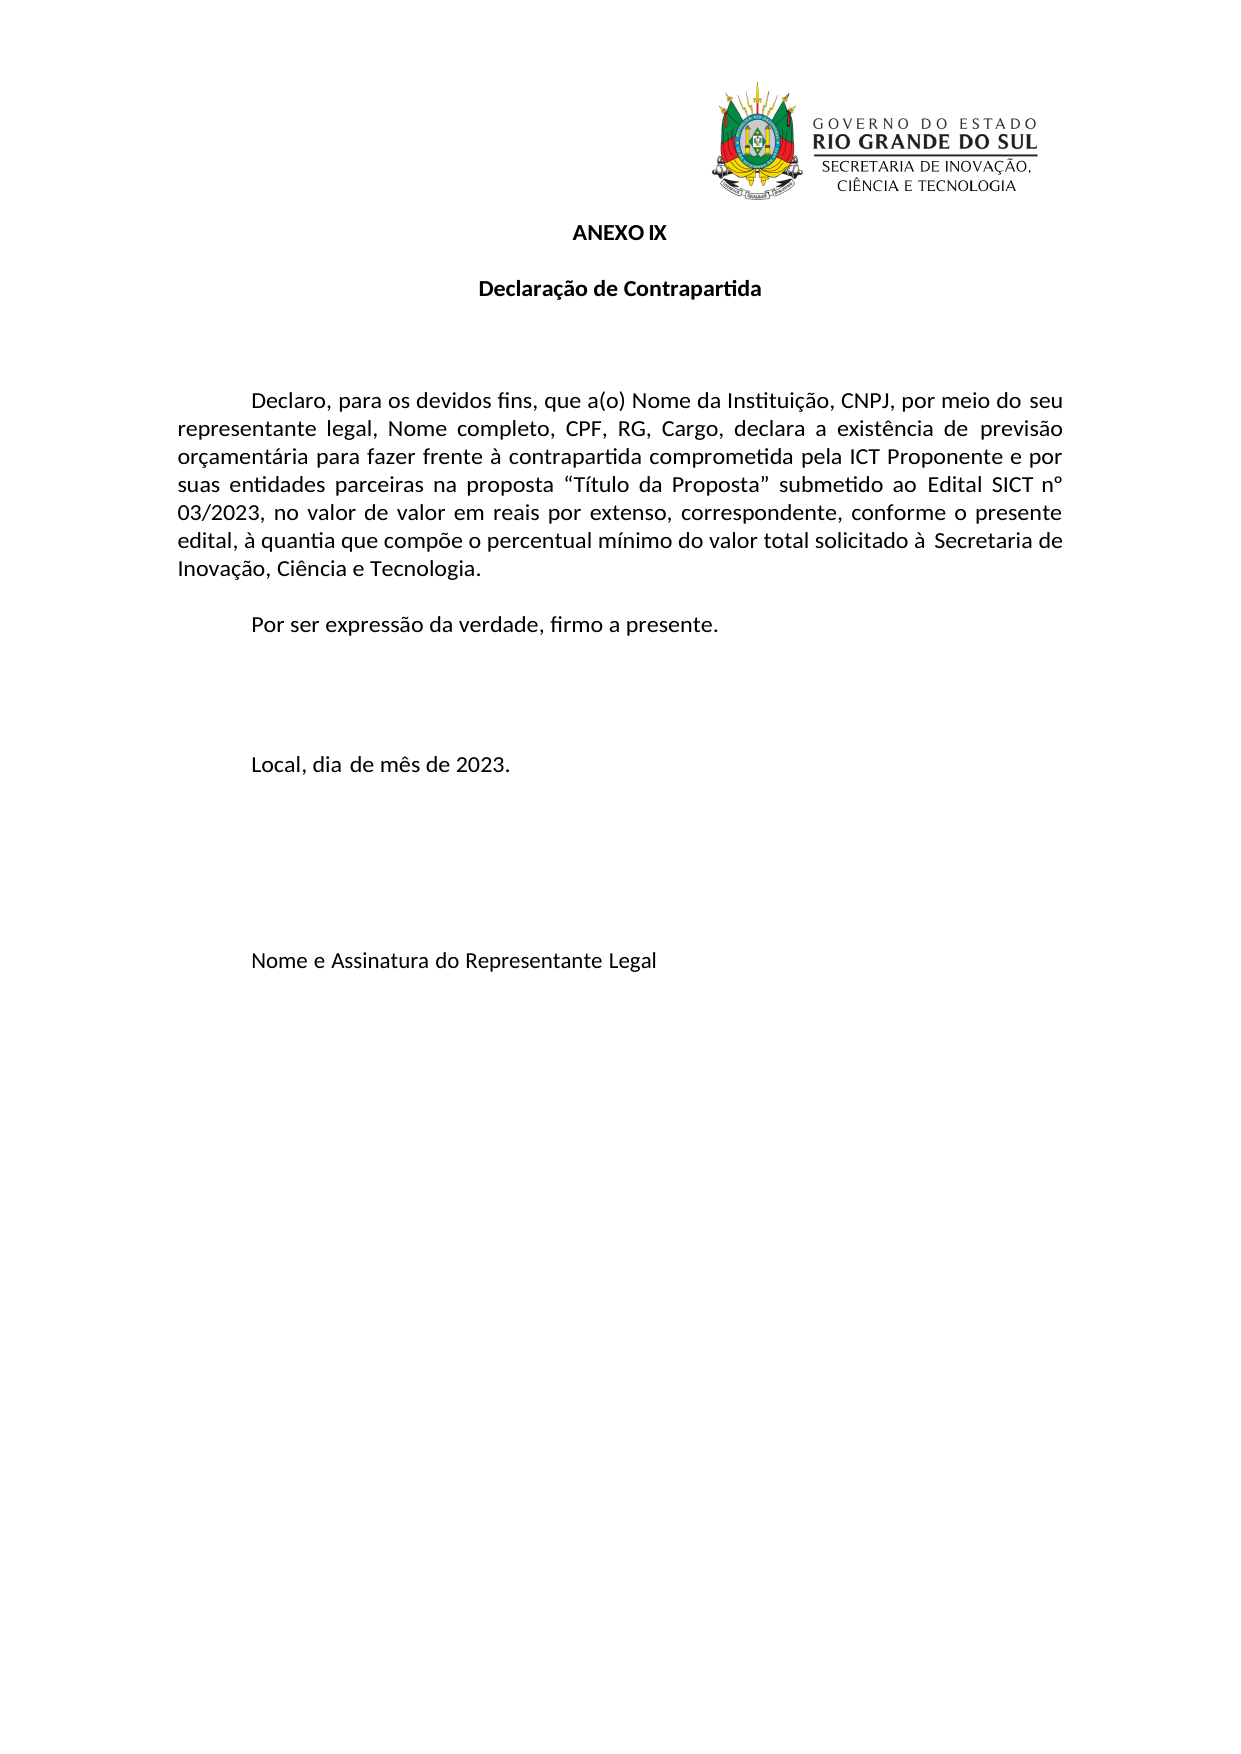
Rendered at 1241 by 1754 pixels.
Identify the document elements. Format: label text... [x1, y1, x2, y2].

text ANEXO IX [177, 218, 1063, 246]
text Local, dia de mês de 2023. [177, 750, 1063, 778]
text Declaração de Contrapartida [177, 274, 1063, 302]
picture [696, 75, 1064, 218]
text Declaro, para os devidos fins, que a(o) Nome da Instituição, CNPJ, por meio do seu representante legal, Nome completo, CPF, RG, Cargo, declara a existência de previsão orçamentária para fazer frente à contrapartida comprometida pela ICT Proponente e por suas entidades parceiras na proposta “Título da Proposta” submetido ao Edital SICT nº 03/2023, no valor de valor em reais por extenso, correspondente, conforme o presente edital, à quantia que compõe o percentual mínimo do valor total solicitado à Secretaria de Inovação, Ciência e Tecnologia. [177, 386, 1063, 582]
title Nome e Assinatura do Representante Legal [177, 946, 1063, 974]
text Por ser expressão da verdade, firmo a presente. [177, 610, 1063, 638]
